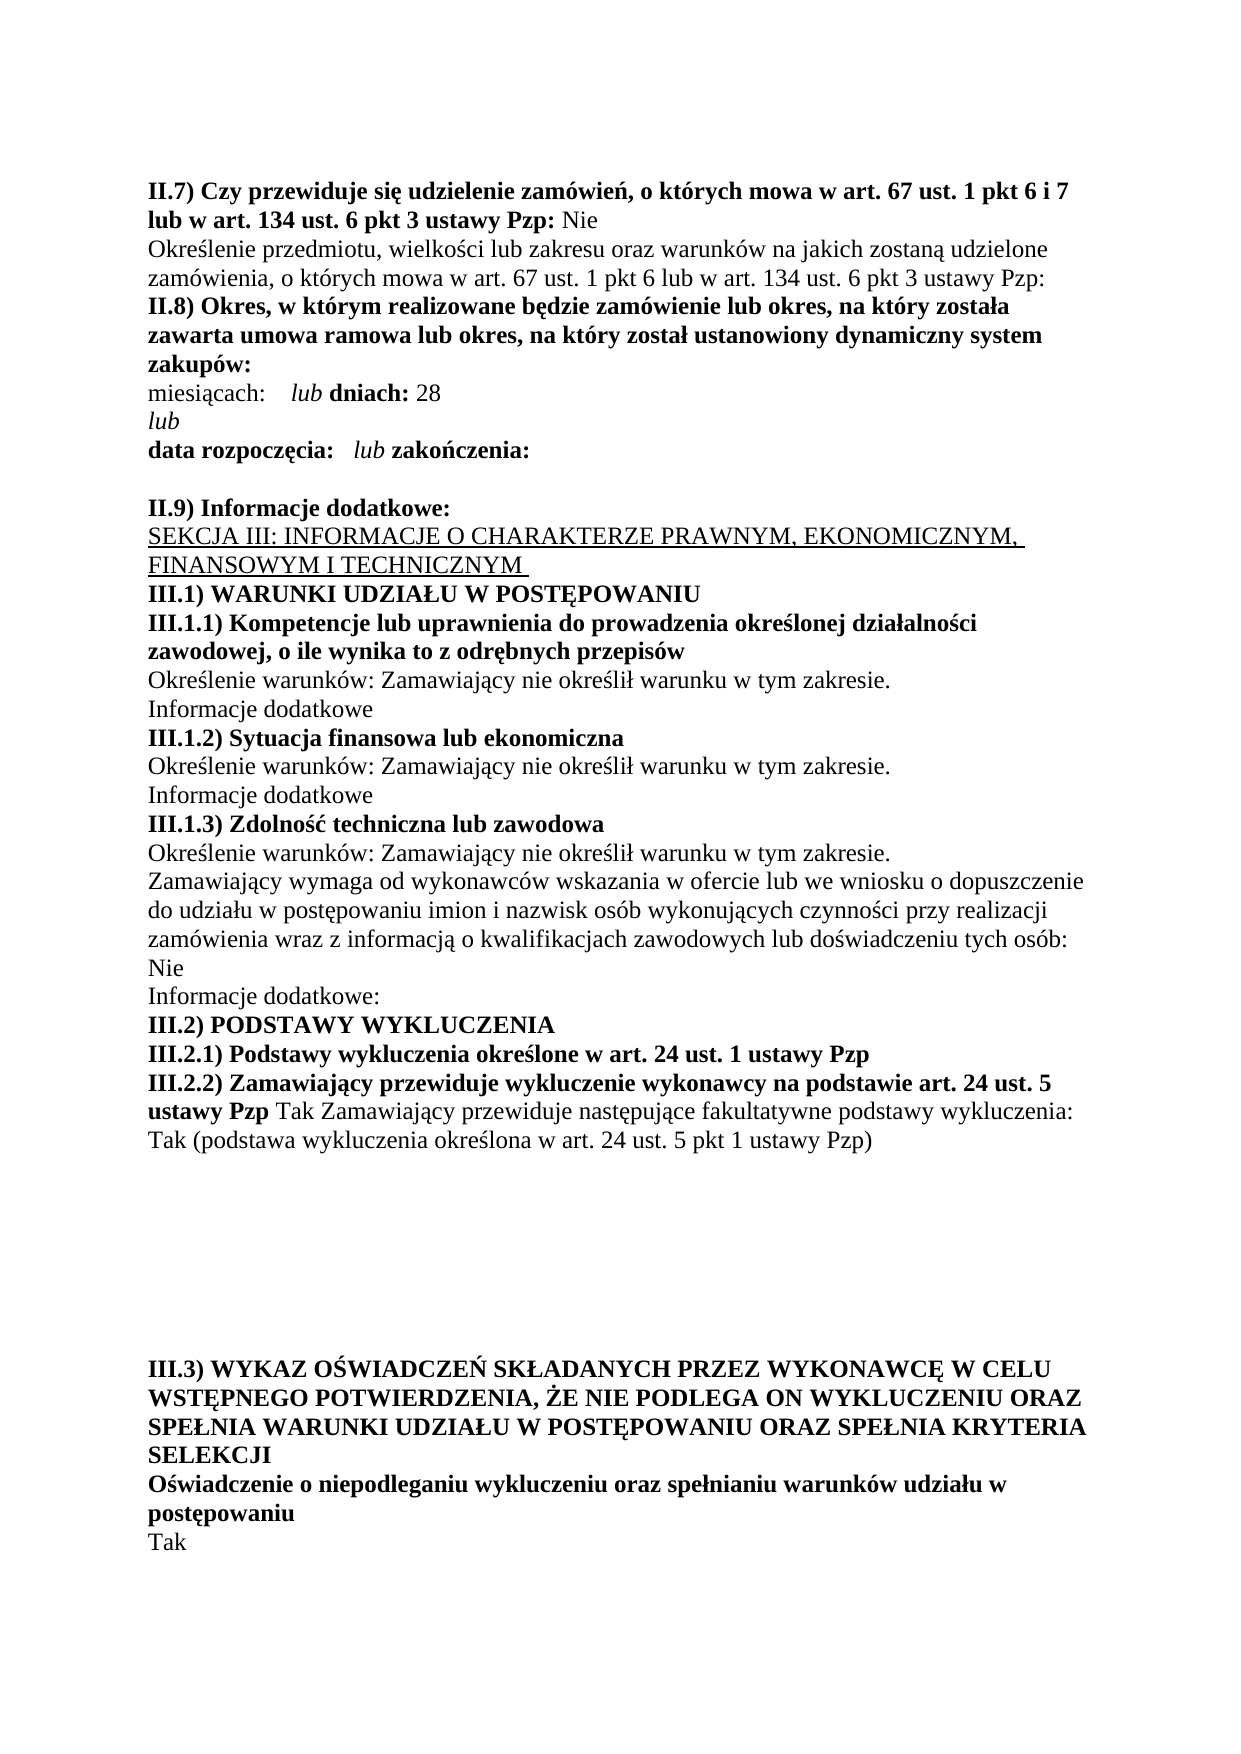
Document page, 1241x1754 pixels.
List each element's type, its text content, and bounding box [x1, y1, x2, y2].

text II.7) Czy przewiduje się udzielenie zamówień, o których mowa w art. 67 ust. 1 pkt 6 i 7 lub w art. 134 ust. 6 pkt 3 ustawy Pzp: Nie Określenie przedmiotu, wielkości lub zakresu oraz warunków na jakich zostaną udzielone zamówienia, o których mowa w art. 67 ust. 1 pkt 6 lub w art. 134 ust. 6 pkt 3 ustawy Pzp: II.8) Okres, w którym realizowane będzie zamówienie lub okres, na który została zawarta umowa ramowa lub okres, na który został ustanowiony dynamiczny system zakupów: miesiącach: lub dniach: 28 lub data rozpoczęcia: lub zakończenia: II.9) Informacje dodatkowe: [148, 148, 1093, 521]
text III.3) WYKAZ OŚWIADCZEŃ SKŁADANYCH PRZEZ WYKONAWCĘ W CELU WSTĘPNEGO POTWIERDZENIA, ŻE NIE PODLEGA ON WYKLUCZENIU ORAZ SPEŁNIA WARUNKI UDZIAŁU W POSTĘPOWANIU ORAZ SPEŁNIA KRYTERIA SELEKCJI [148, 1354, 1093, 1469]
text SEKCJA III: INFORMACJE O CHARAKTERZE PRAWNYM, EKONOMICZNYM, FINANSOWYM I TECHNICZNYM [148, 521, 1093, 579]
text III.1.1) Kompetencje lub uprawnienia do prowadzenia określonej działalności zawodowej, o ile wynika to z odrębnych przepisów Określenie warunków: Zamawiający nie określił warunku w tym zakresie. Informacje dodatkowe III.1.2) Sytuacja finansowa lub ekonomiczna Określenie warunków: Zamawiający nie określił warunku w tym zakresie. Informacje dodatkowe III.1.3) Zdolność techniczna lub zawodowa Określenie warunków: Zamawiający nie określił warunku w tym zakresie. Zamawiający wymaga od wykonawców wskazania w ofercie lub we wniosku o dopuszczenie do udziału w postępowaniu imion i nazwisk osób wykonujących czynności przy realizacji zamówienia wraz z informacją o kwalifikacjach zawodowych lub doświadczeniu tych osób: Nie Informacje dodatkowe: [148, 608, 1093, 1010]
text III.2) PODSTAWY WYKLUCZENIA [148, 1010, 1093, 1039]
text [148, 1469, 1093, 1556]
text III.2.1) Podstawy wykluczenia określone w art. 24 ust. 1 ustawy Pzp III.2.2) Zamawiający przewiduje wykluczenie wykonawcy na podstawie art. 24 ust. 5 ustawy Pzp Tak Zamawiający przewiduje następujące fakultatywne podstawy wykluczenia: Tak (podstawa wykluczenia określona w art. 24 ust. 5 pkt 1 ustawy Pzp) [148, 1039, 1093, 1354]
text III.1) WARUNKI UDZIAŁU W POSTĘPOWANIU [148, 579, 1093, 608]
